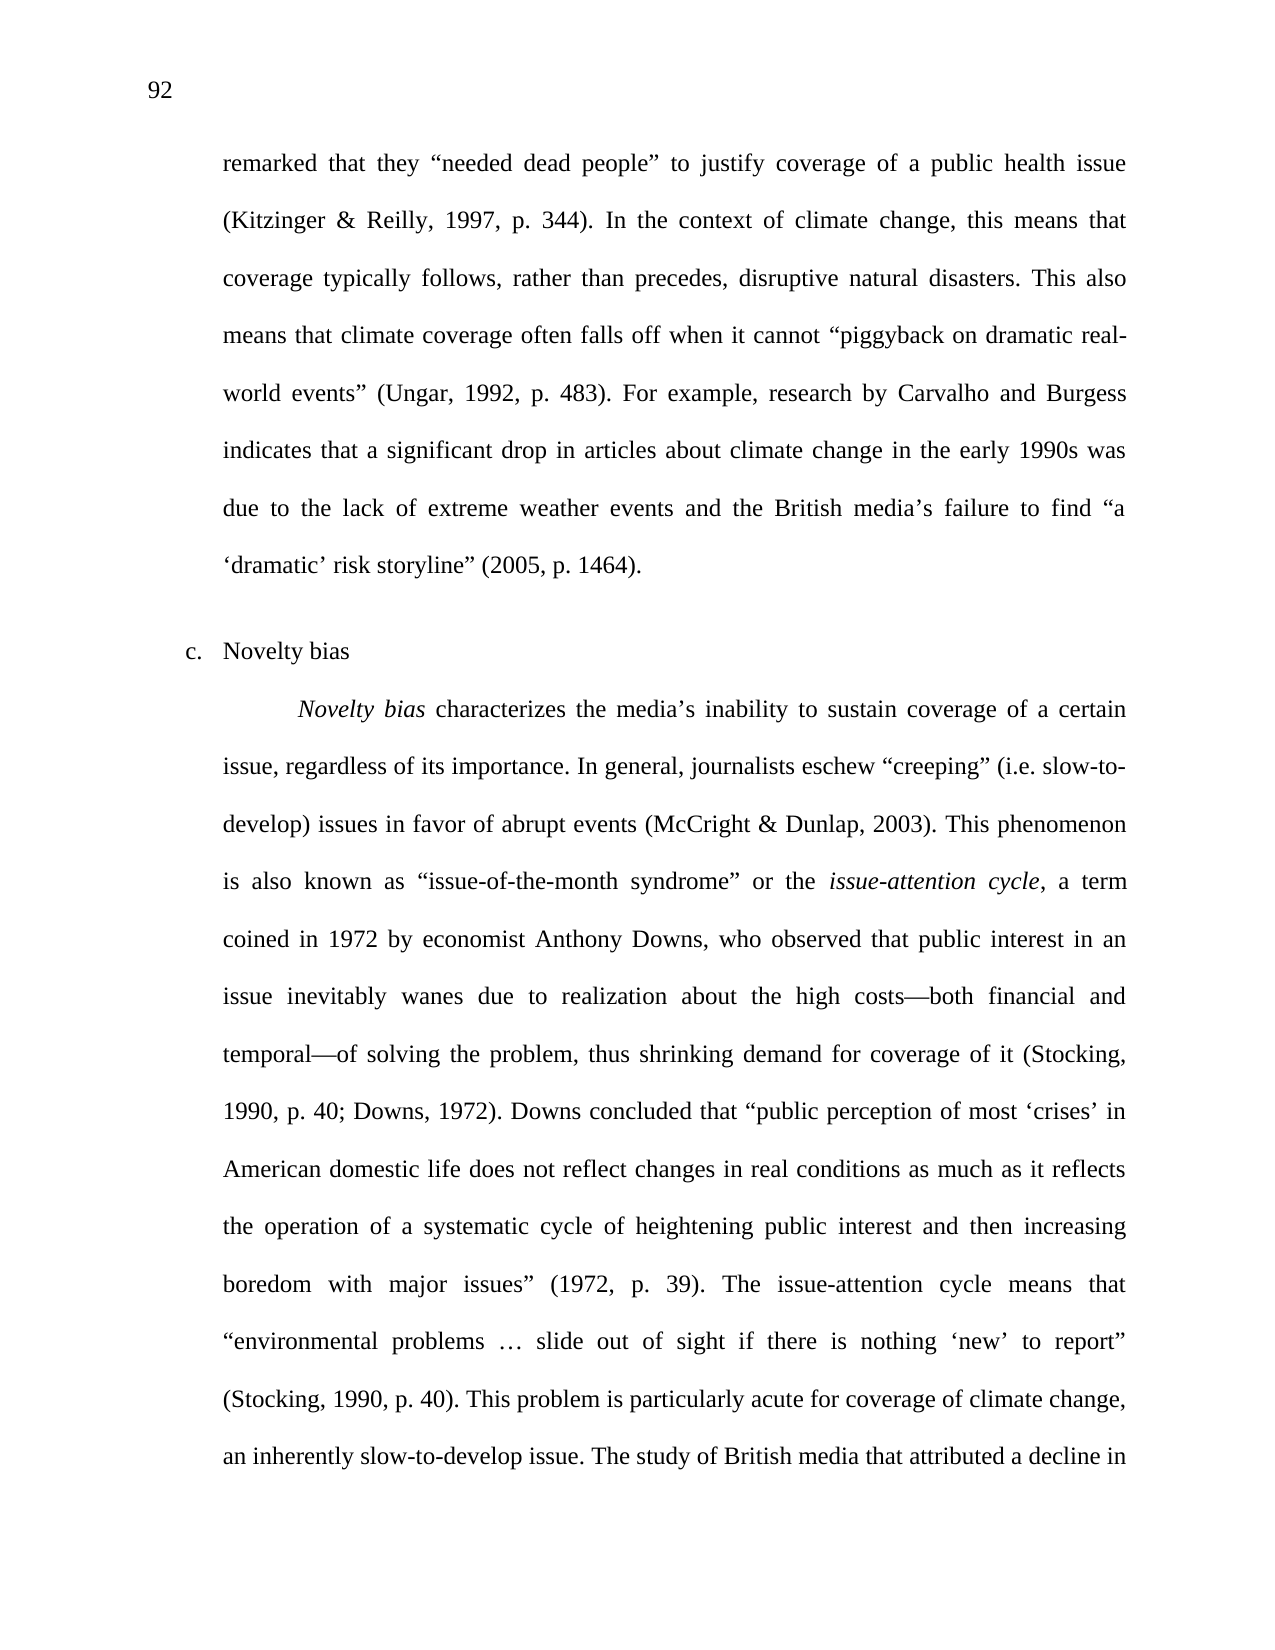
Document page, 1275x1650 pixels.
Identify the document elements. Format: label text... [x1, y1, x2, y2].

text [223, 694, 1127, 1470]
list Novelty bias [185, 636, 1127, 665]
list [223, 148, 1127, 579]
